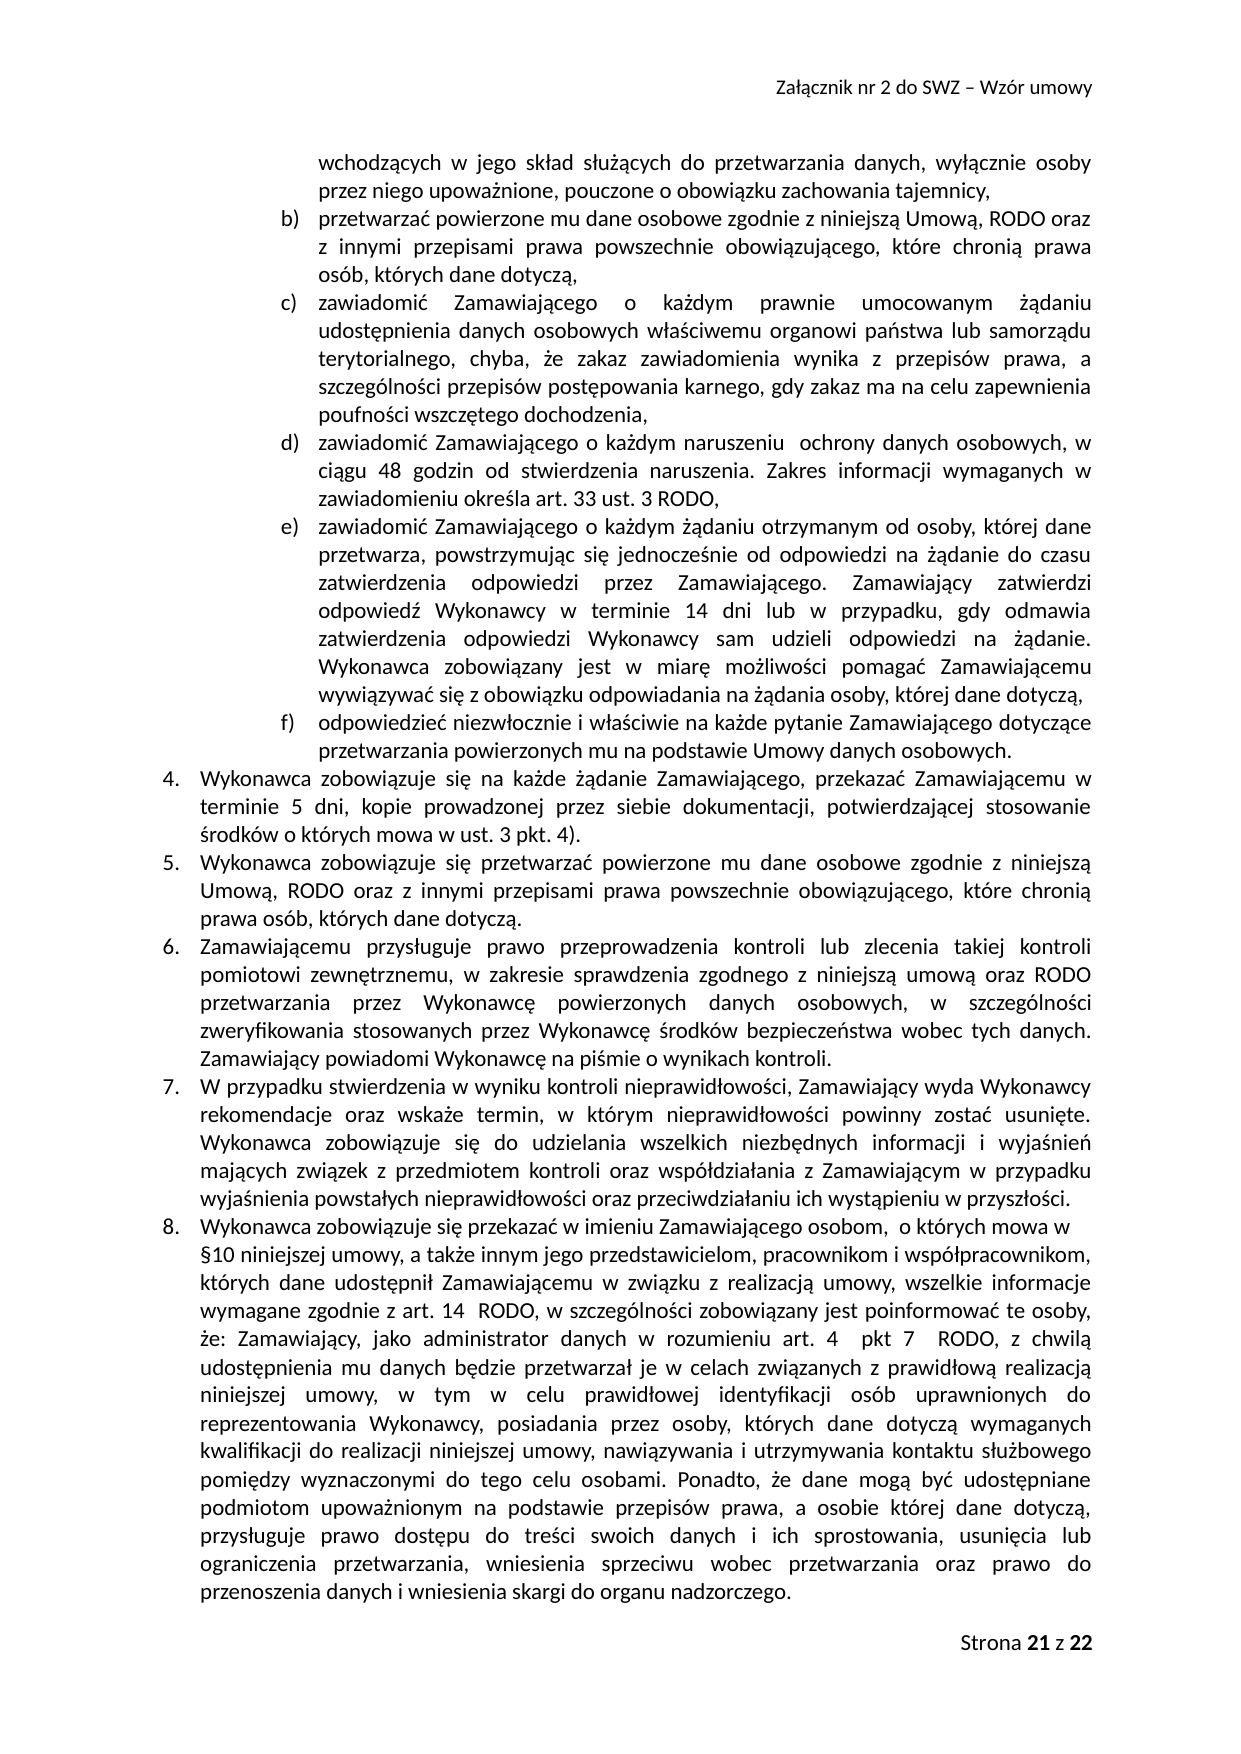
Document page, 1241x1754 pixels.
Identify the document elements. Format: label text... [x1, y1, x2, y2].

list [281, 148, 1092, 204]
list Wykonawca zobowiązuje się przetwarzać powierzone mu dane osobowe zgodnie z niniejszą Umową, RODO oraz z innymi przepisami prawa powszechnie obowiązującego, które chronią prawa osób, których dane dotyczą. [162, 848, 1092, 932]
list Wykonawca zobowiązuje się na każde żądanie Zamawiającego, przekazać Zamawiającemu w terminie 5 dni, kopie prowadzonej przez siebie dokumentacji, potwierdzającej stosowanie środków o których mowa w ust. 3 pkt. 4). [162, 764, 1092, 848]
list Wykonawca zobowiązuje się przekazać w imieniu Zamawiającego osobom, o których mowa w [162, 1212, 1092, 1241]
list W przypadku stwierdzenia w wyniku kontroli nieprawidłowości, Zamawiający wyda Wykonawcy rekomendacje oraz wskaże termin, w którym nieprawidłowości powinny zostać usunięte. Wykonawca zobowiązuje się do udzielania wszelkich niezbędnych informacji i wyjaśnień mających związek z przedmiotem kontroli oraz współdziałania z Zamawiającym w przypadku wyjaśnienia powstałych nieprawidłowości oraz przeciwdziałaniu ich wystąpieniu w przyszłości. [162, 1072, 1092, 1212]
list zawiadomić Zamawiającego o każdym naruszeniu ochrony danych osobowych, w ciągu 48 godzin od stwierdzenia naruszenia. Zakres informacji wymaganych w zawiadomieniu określa art. 33 ust. 3 RODO, [281, 428, 1092, 512]
list przetwarzać powierzone mu dane osobowe zgodnie z niniejszą Umową, RODO oraz z innymi przepisami prawa powszechnie obowiązującego, które chronią prawa osób, których dane dotyczą, [281, 204, 1092, 288]
list zawiadomić Zamawiającego o każdym prawnie umocowanym żądaniu udostępnienia danych osobowych właściwemu organowi państwa lub samorządu terytorialnego, chyba, że zakaz zawiadomienia wynika z przepisów prawa, a szczególności przepisów postępowania karnego, gdy zakaz ma na celu zapewnienia poufności wszczętego dochodzenia, [281, 288, 1092, 428]
list Zamawiającemu przysługuje prawo przeprowadzenia kontroli lub zlecenia takiej kontroli pomiotowi zewnętrznemu, w zakresie sprawdzenia zgodnego z niniejszą umową oraz RODO przetwarzania przez Wykonawcę powierzonych danych osobowych, w szczególności zweryfikowania stosowanych przez Wykonawcę środków bezpieczeństwa wobec tych danych. Zamawiający powiadomi Wykonawcę na piśmie o wynikach kontroli. [162, 932, 1092, 1072]
list zawiadomić Zamawiającego o każdym żądaniu otrzymanym od osoby, której dane przetwarza, powstrzymując się jednocześnie od odpowiedzi na żądanie do czasu zatwierdzenia odpowiedzi przez Zamawiającego. Zamawiający zatwierdzi odpowiedź Wykonawcy w terminie 14 dni lub w przypadku, gdy odmawia zatwierdzenia odpowiedzi Wykonawcy sam udzieli odpowiedzi na żądanie. Wykonawca zobowiązany jest w miarę możliwości pomagać Zamawiającemu wywiązywać się z obowiązku odpowiadania na żądania osoby, której dane dotyczą, [281, 512, 1092, 708]
list odpowiedzieć niezwłocznie i właściwie na każde pytanie Zamawiającego dotyczące przetwarzania powierzonych mu na podstawie Umowy danych osobowych. [281, 708, 1092, 764]
text §10 niniejszej umowy, a także innym jego przedstawicielom, pracownikom i współpracownikom, których dane udostępnił Zamawiającemu w związku z realizacją umowy, wszelkie informacje wymagane zgodnie z art. 14 RODO, w szczególności zobowiązany jest poinformować te osoby, że: Zamawiający, jako administrator danych w rozumieniu art. 4 pkt 7 RODO, z chwilą udostępnienia mu danych będzie przetwarzał je w celach związanych z prawidłową realizacją niniejszej umowy, w tym w celu prawidłowej identyfikacji osób uprawnionych do reprezentowania Wykonawcy, posiadania przez osoby, których dane dotyczą wymaganych kwalifikacji do realizacji niniejszej umowy, nawiązywania i utrzymywania kontaktu służbowego pomiędzy wyznaczonymi do tego celu osobami. Ponadto, że dane mogą być udostępniane podmiotom upoważnionym na podstawie przepisów prawa, a osobie której dane dotyczą, przysługuje prawo dostępu do treści swoich danych i ich sprostowania, usunięcia lub ograniczenia przetwarzania, wniesienia sprzeciwu wobec przetwarzania oraz prawo do przenoszenia danych i wniesienia skargi do organu nadzorczego. [200, 1241, 1092, 1605]
